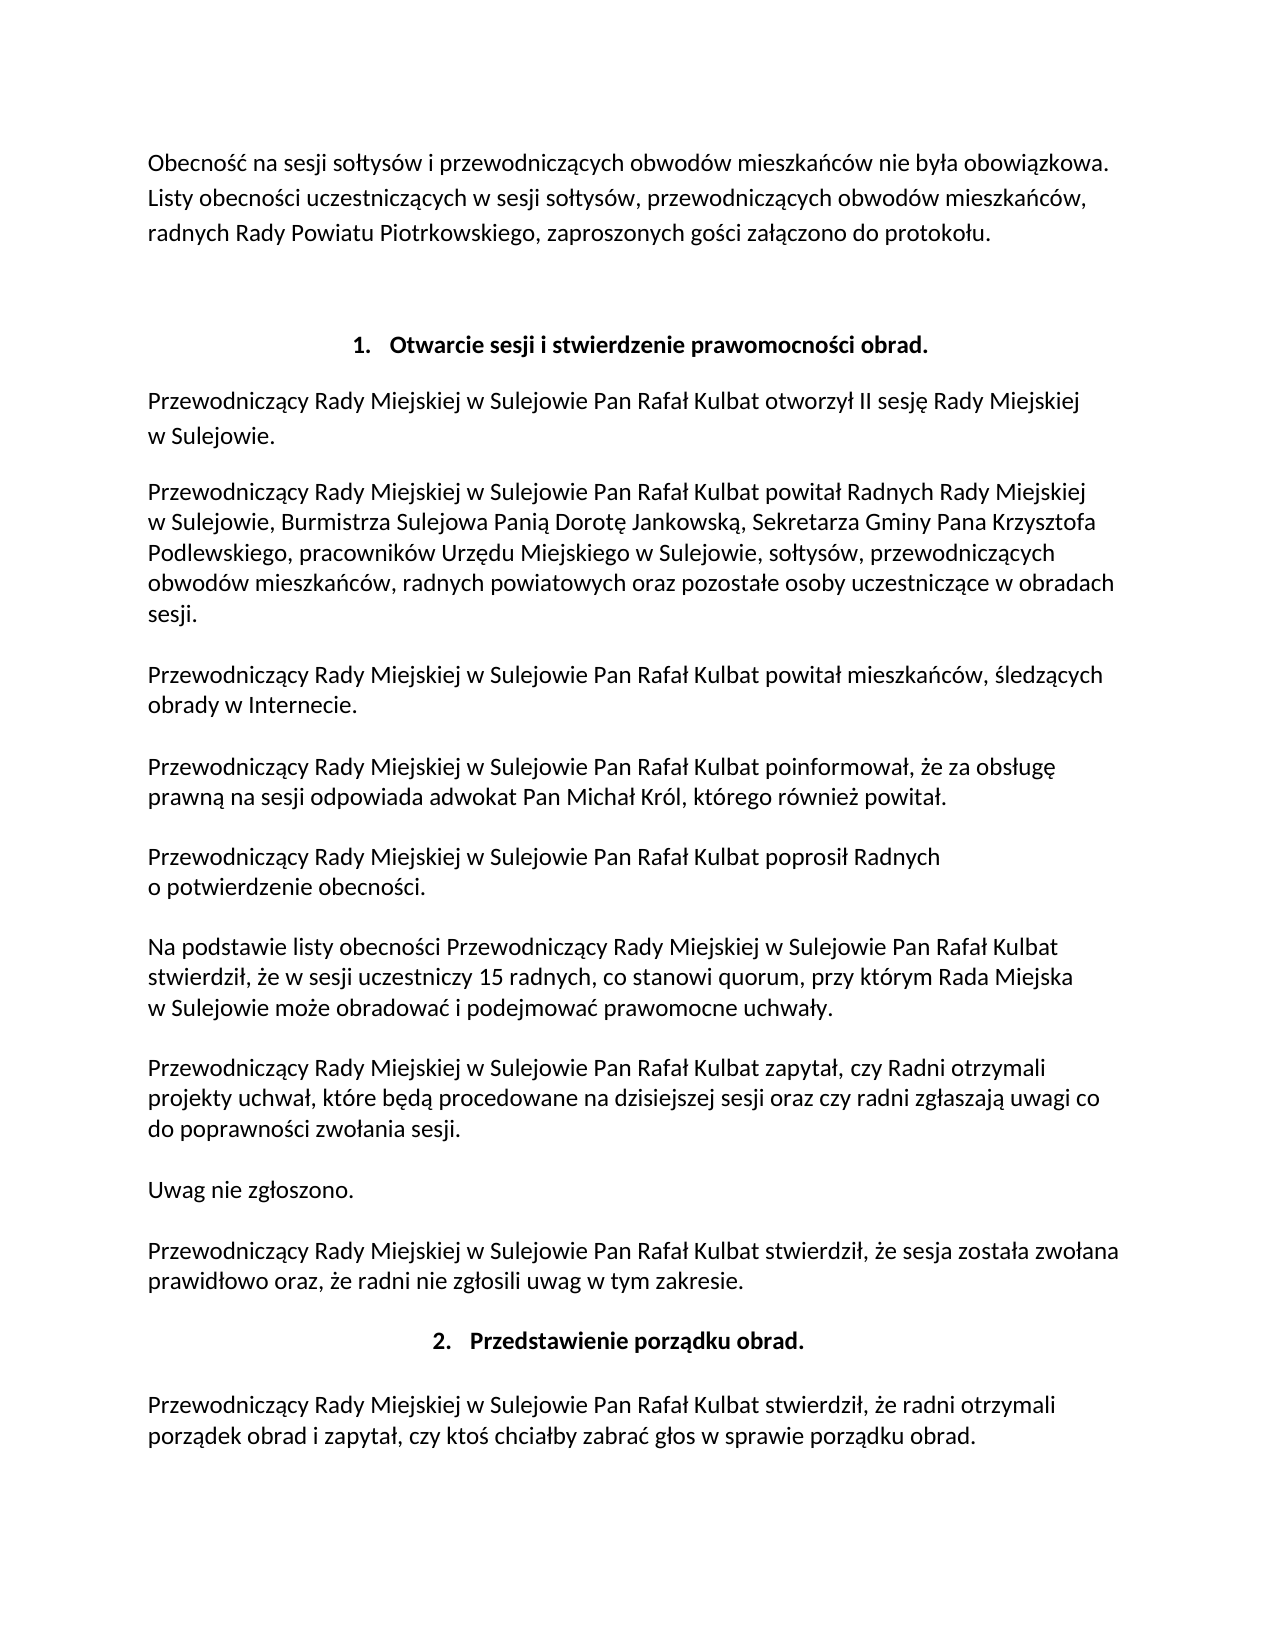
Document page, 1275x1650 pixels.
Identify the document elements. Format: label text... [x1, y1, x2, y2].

list Przewodniczący Rady Miejskiej w Sulejowie Pan Rafał Kulbat powitał mieszkańców, śledzących obrady w Internecie. [148, 659, 1127, 720]
text Na podstawie listy obecności Przewodniczący Rady Miejskiej w Sulejowie Pan Rafał Kulbat stwierdził, że w sesji uczestniczy 15 radnych, co stanowi quorum, przy którym Rada Miejska w Sulejowie może obradować i podejmować prawomocne uchwały. [148, 931, 1127, 1023]
text Przewodniczący Rady Miejskiej w Sulejowie Pan Rafał Kulbat otworzył II sesję Rady Miejskiej w Sulejowie. [148, 385, 1127, 451]
list Przewodniczący Rady Miejskiej w Sulejowie Pan Rafał Kulbat poinformował, że za obsługę prawną na sesji odpowiada adwokat Pan Michał Król, którego również powitał. [148, 751, 1127, 812]
list Uwag nie zgłoszono. [148, 1174, 1127, 1204]
list Przedstawienie porządku obrad. [110, 1325, 1127, 1356]
list Przewodniczący Rady Miejskiej w Sulejowie Pan Rafał Kulbat stwierdził, że sesja została zwołana prawidłowo oraz, że radni nie zgłosili uwag w tym zakresie. [148, 1235, 1127, 1296]
text Przewodniczący Rady Miejskiej w Sulejowie Pan Rafał Kulbat stwierdził, że radni otrzymali porządek obrad i zapytał, czy ktoś chciałby zabrać głos w sprawie porządku obrad. [148, 1389, 1127, 1450]
text Przewodniczący Rady Miejskiej w Sulejowie Pan Rafał Kulbat poprosił Radnych o potwierdzenie obecności. [148, 841, 1127, 902]
list Przewodniczący Rady Miejskiej w Sulejowie Pan Rafał Kulbat powitał Radnych Rady Miejskiej w Sulejowie, Burmistrza Sulejowa Panią Dorotę Jankowską, Sekretarza Gminy Pana Krzysztofa Podlewskiego, pracowników Urzędu Miejskiego w Sulejowie, sołtysów, przewodniczących obwodów mieszkańców, radnych powiatowych oraz pozostałe osoby uczestniczące w obradach sesji. [148, 476, 1127, 628]
list Otwarcie sesji i stwierdzenie prawomocności obrad. [154, 329, 1127, 360]
list Przewodniczący Rady Miejskiej w Sulejowie Pan Rafał Kulbat zapytał, czy Radni otrzymali projekty uchwał, które będą procedowane na dzisiejszej sesji oraz czy radni zgłaszają uwagi co do poprawności zwołania sesji. [148, 1052, 1127, 1143]
text Obecność na sesji sołtysów i przewodniczących obwodów mieszkańców nie była obowiązkowa. Listy obecności uczestniczących w sesji sołtysów, przewodniczących obwodów mieszkańców, radnych Rady Powiatu Piotrkowskiego, zaproszonych gości załączono do protokołu. [148, 148, 1127, 248]
